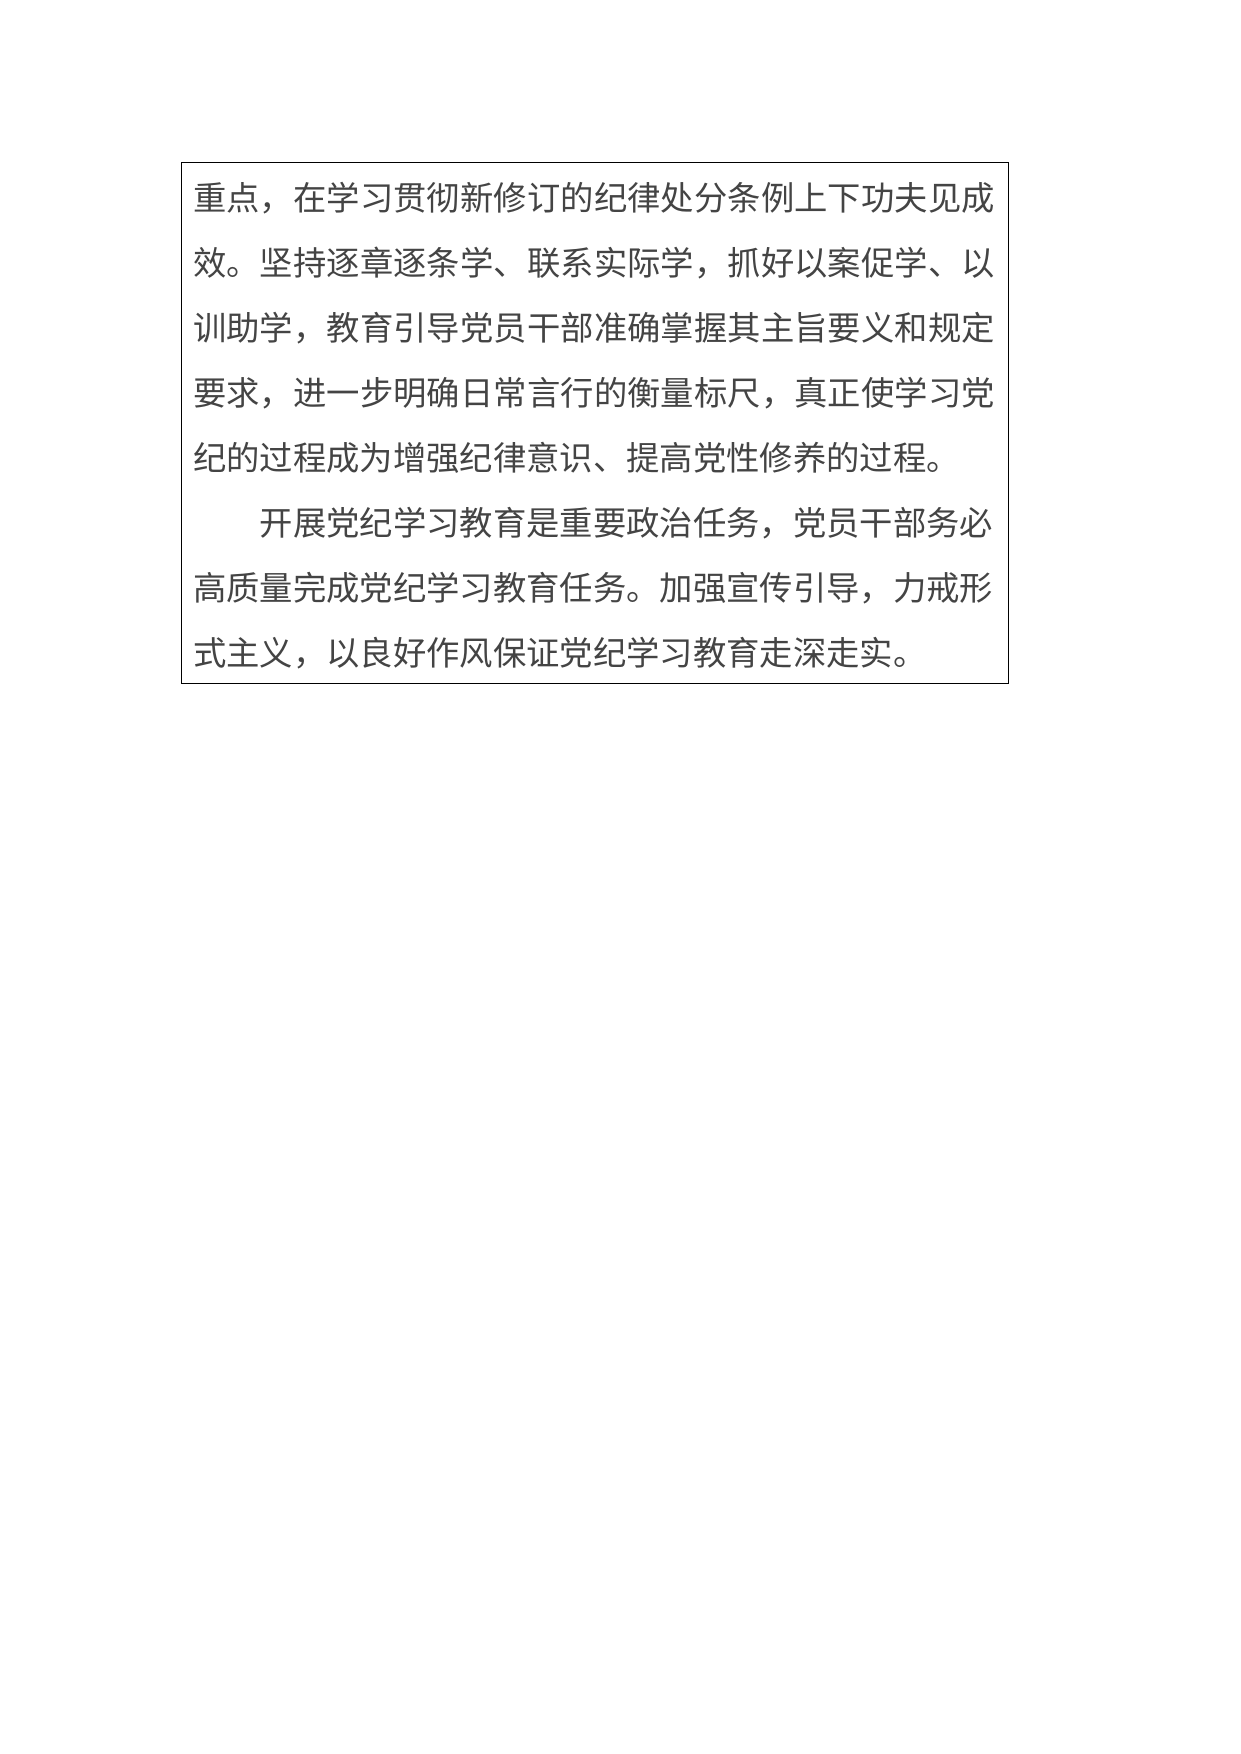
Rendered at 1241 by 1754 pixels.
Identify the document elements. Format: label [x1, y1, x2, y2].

table_cell [182, 163, 1008, 683]
